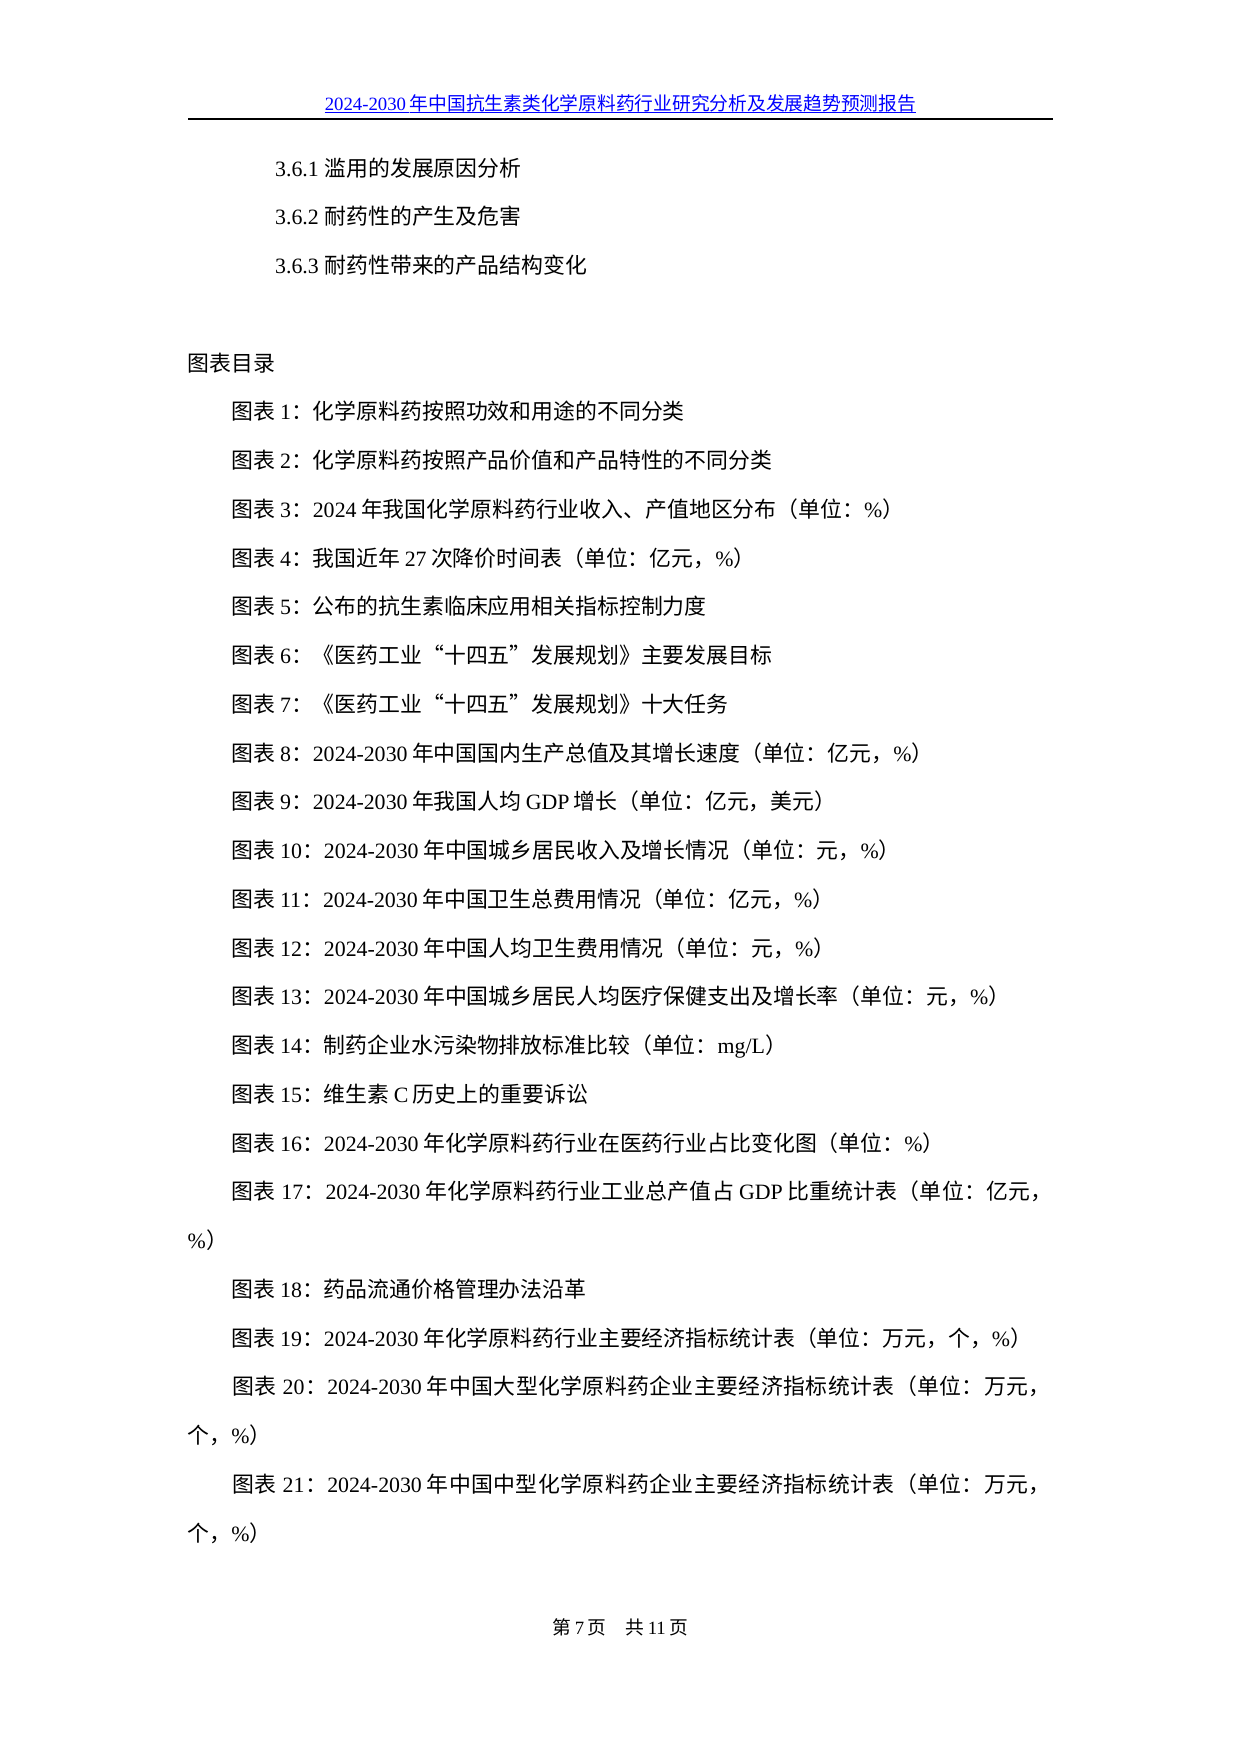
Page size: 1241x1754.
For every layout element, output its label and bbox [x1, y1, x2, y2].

text [187, 150, 1053, 1548]
